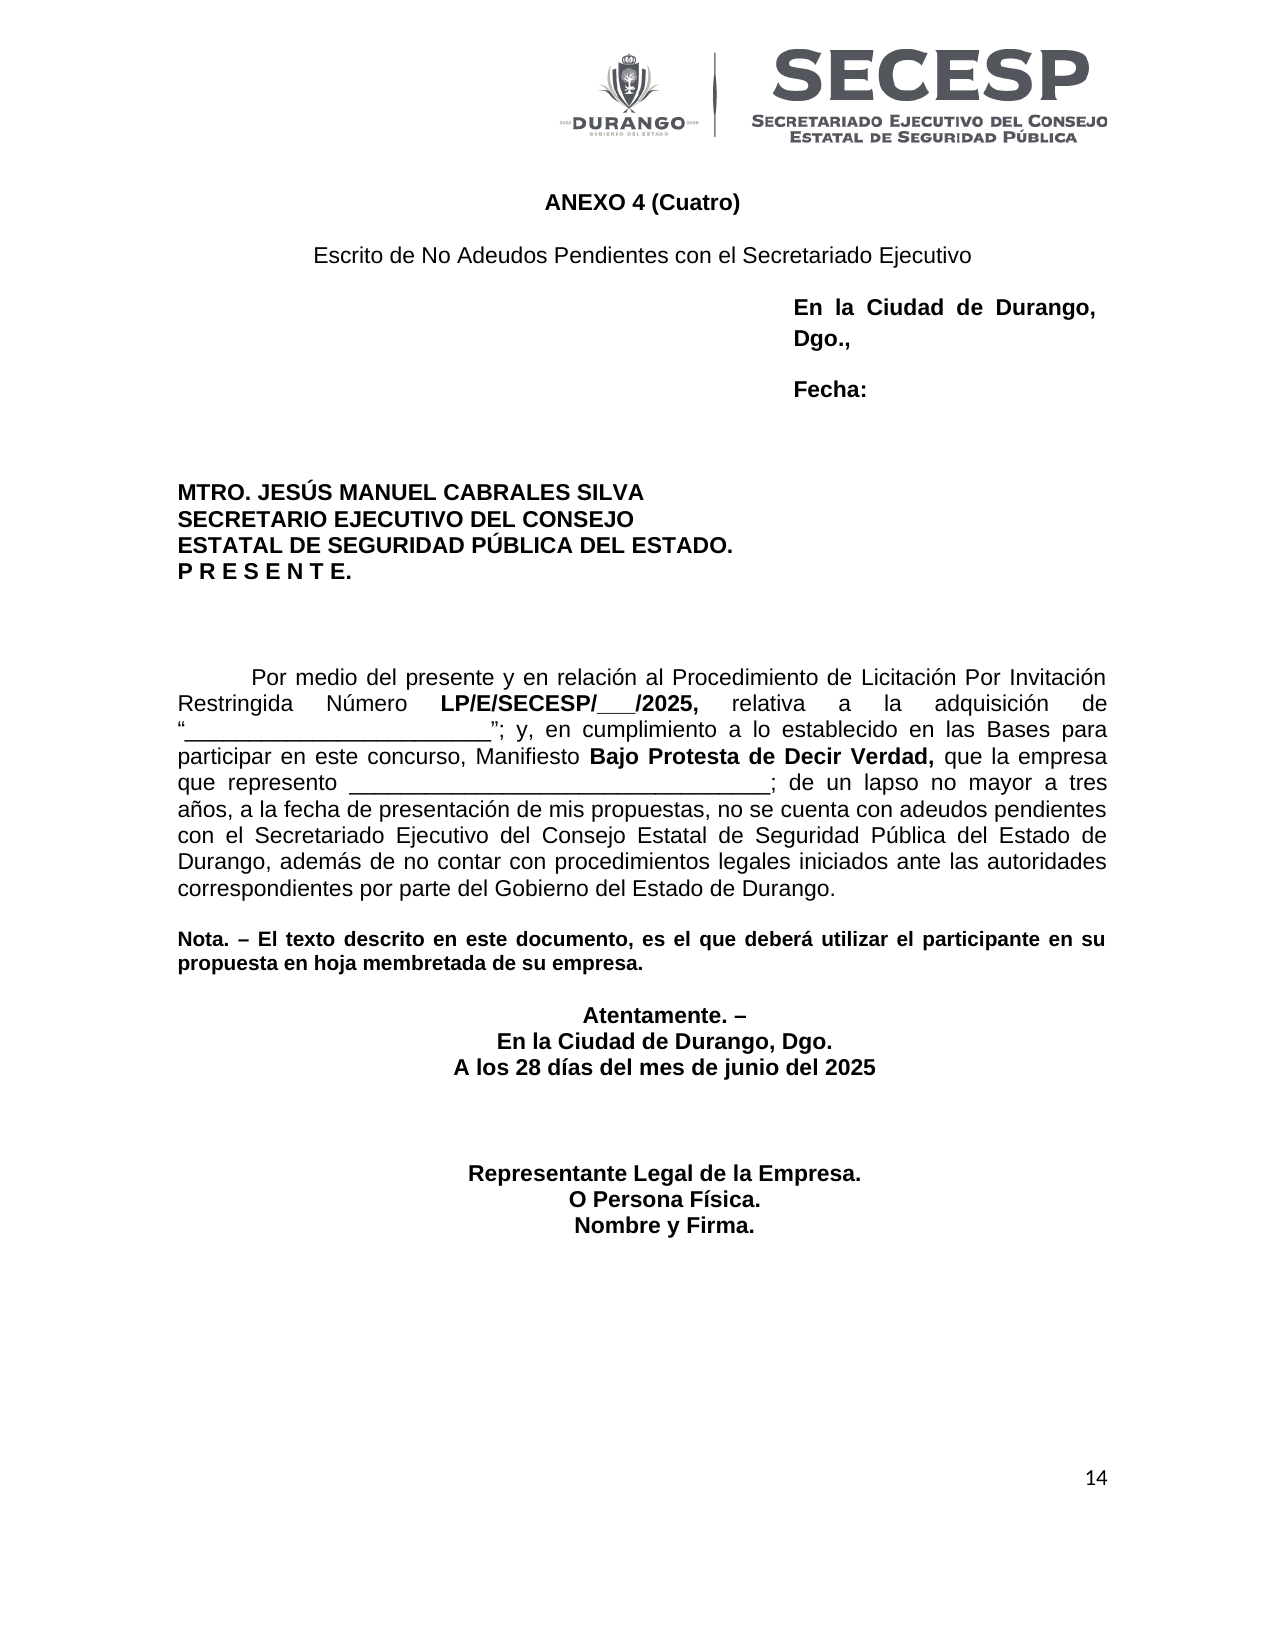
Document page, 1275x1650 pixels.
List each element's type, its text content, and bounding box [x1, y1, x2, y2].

text Por medio del presente y en relación al Procedimiento de Licitación Por Invitación Restringida Número LP/E/SECESP/___/2025, relativa a la adquisición de “________________________”; y, en cumplimiento a lo establecido en las Bases para participar en este concurso, Manifiesto Bajo Protesta de Decir Verdad, que la empresa que represento _________________________________; de un lapso no mayor a tres años, a la fecha de presentación de mis propuestas, no se cuenta con adeudos pendientes con el Secretariado Ejecutivo del Consejo Estatal de Seguridad Pública del Estado de Durango, además de no contar con procedimientos legales iniciados ante las autoridades correspondientes por parte del Gobierno del Estado de Durango. [177, 664, 1107, 901]
table_header En la Ciudad de Durango, Dgo., Fecha: [782, 294, 1107, 427]
text SECRETARIO EJECUTIVO DEL CONSEJO [177, 506, 1107, 532]
text ANEXO 4 (Cuatro) [177, 189, 1107, 215]
text O Persona Física. [222, 1186, 1107, 1212]
text A los 28 días del mes de junio del 2025 [222, 1054, 1107, 1081]
text P R E S E N T E. [177, 558, 1107, 585]
text Representante Legal de la Empresa. [222, 1160, 1107, 1186]
text Escrito de No Adeudos Pendientes con el Secretariado Ejecutivo [177, 242, 1107, 268]
text En la Ciudad de Durango, Dgo. [222, 1028, 1107, 1054]
text Atentamente. – [222, 1002, 1107, 1028]
text ESTATAL DE SEGURIDAD PÚBLICA DEL ESTADO. [177, 532, 1107, 558]
text MTRO. JESÚS MANUEL CABRALES SILVA [177, 479, 1107, 506]
picture [553, 43, 1108, 164]
text Nota. – El texto descrito en este documento, es el que deberá utilizar el participante en su propuesta en hoja membretada de su empresa. [177, 927, 1107, 975]
text Nombre y Firma. [222, 1212, 1107, 1239]
